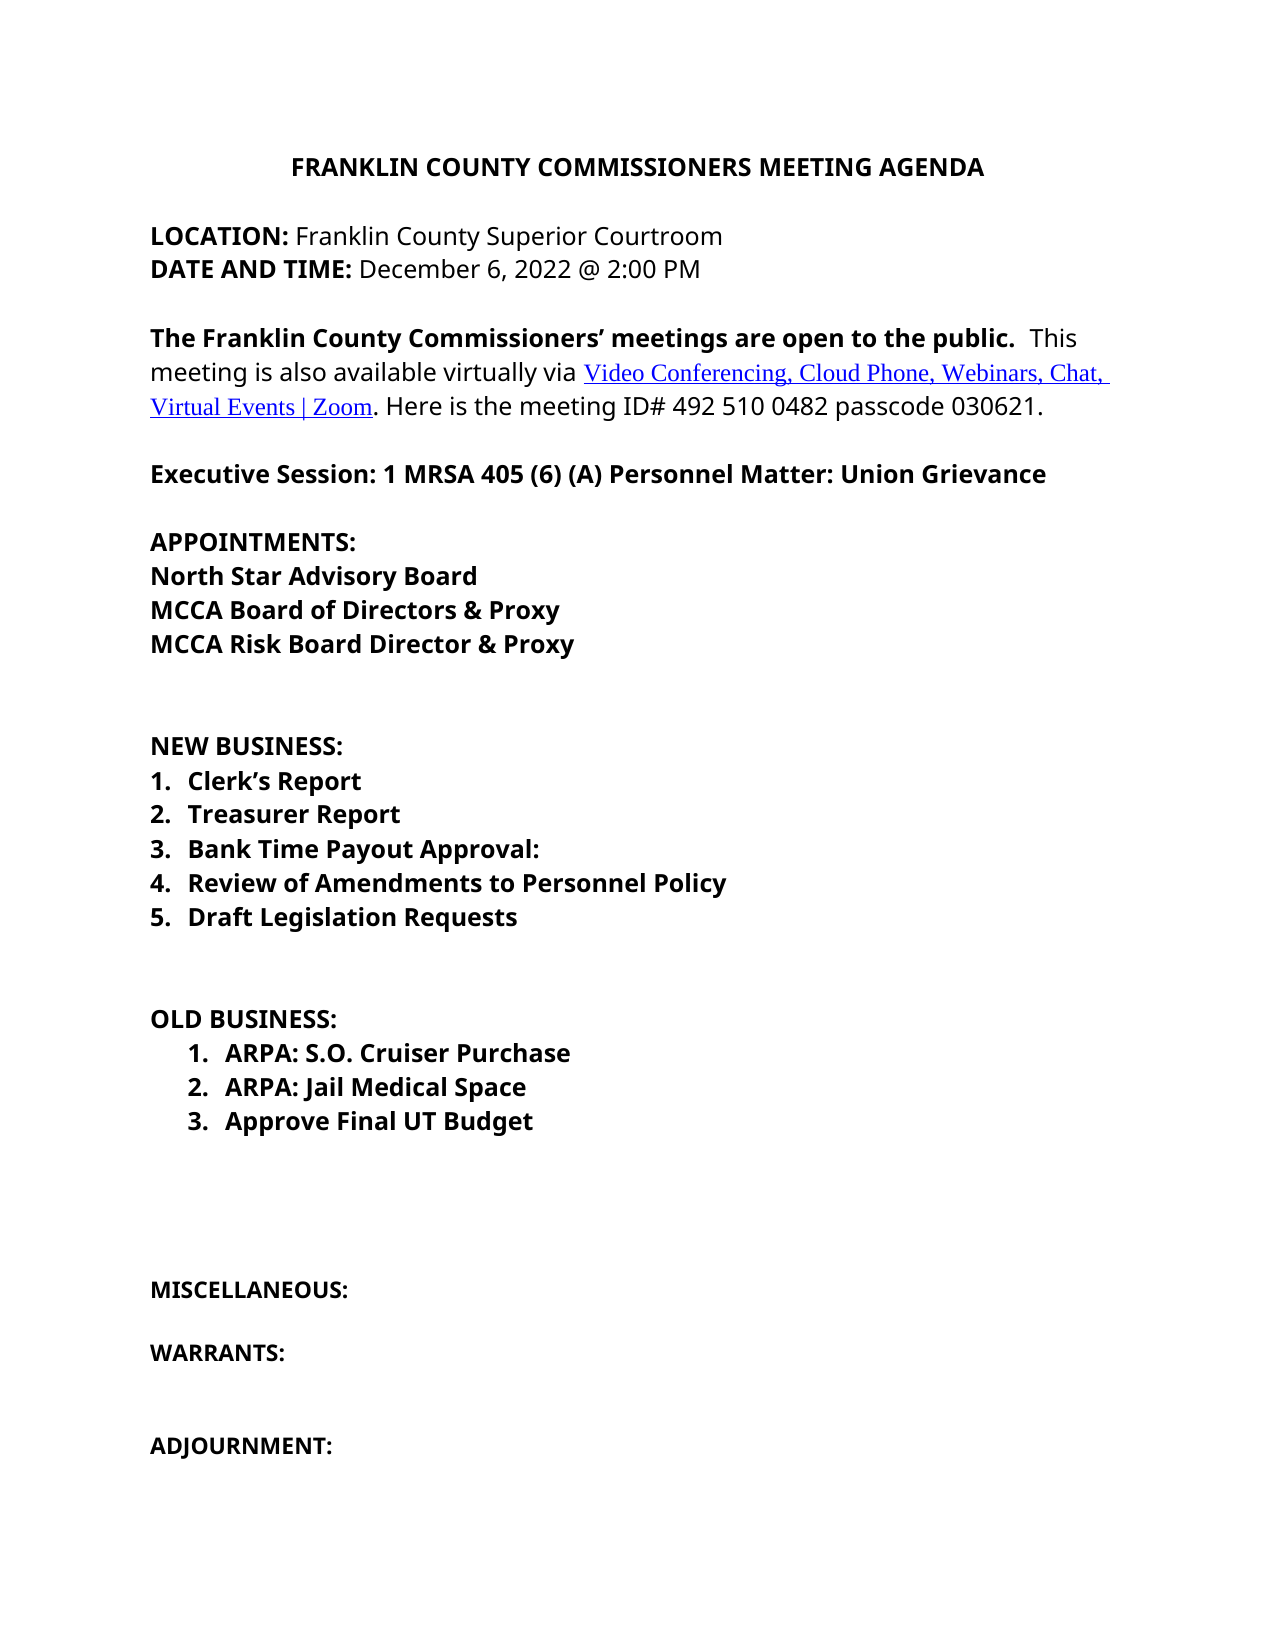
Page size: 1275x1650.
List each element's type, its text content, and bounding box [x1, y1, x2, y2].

text NEW BUSINESS: [150, 729, 1125, 763]
text ADJOURNMENT: [150, 1430, 1125, 1462]
text MCCA Board of Directors & Proxy [150, 593, 1125, 627]
text MCCA Risk Board Director & Proxy [150, 627, 1125, 661]
list Draft Legislation Requests [150, 899, 1125, 933]
text DATE AND TIME: December 6, 2022 @ 2:00 PM [150, 252, 1125, 286]
text The Franklin County Commissioners’ meetings are open to the public. This meeting is also available virtually via Video Conferencing, Cloud Phone, Webinars, Chat, Virtual Events | Zoom. Here is the meeting ID# 492 510 0482 passcode 030621. [150, 320, 1125, 422]
text Executive Session: 1 MRSA 405 (6) (A) Personnel Matter: Union Grievance [150, 457, 1125, 491]
text APPOINTMENTS: [150, 525, 1125, 559]
text WARRANTS: [150, 1337, 1125, 1368]
text OLD BUSINESS: [150, 1002, 1125, 1036]
list Approve Final UT Budget [187, 1104, 1125, 1138]
list Review of Amendments to Personnel Policy [150, 865, 1125, 899]
text North Star Advisory Board [150, 559, 1125, 593]
text FRANKLIN COUNTY COMMISSIONERS MEETING AGENDA [150, 150, 1125, 184]
list Bank Time Payout Approval: [150, 831, 1125, 865]
text MISCELLANEOUS: [150, 1274, 1125, 1305]
list ARPA: S.O. Cruiser Purchase [187, 1036, 1125, 1070]
list Treasurer Report [150, 797, 1125, 831]
list ARPA: Jail Medical Space [187, 1070, 1125, 1104]
list Clerk’s Report [150, 763, 1125, 797]
text LOCATION: Franklin County Superior Courtroom [150, 218, 1125, 252]
